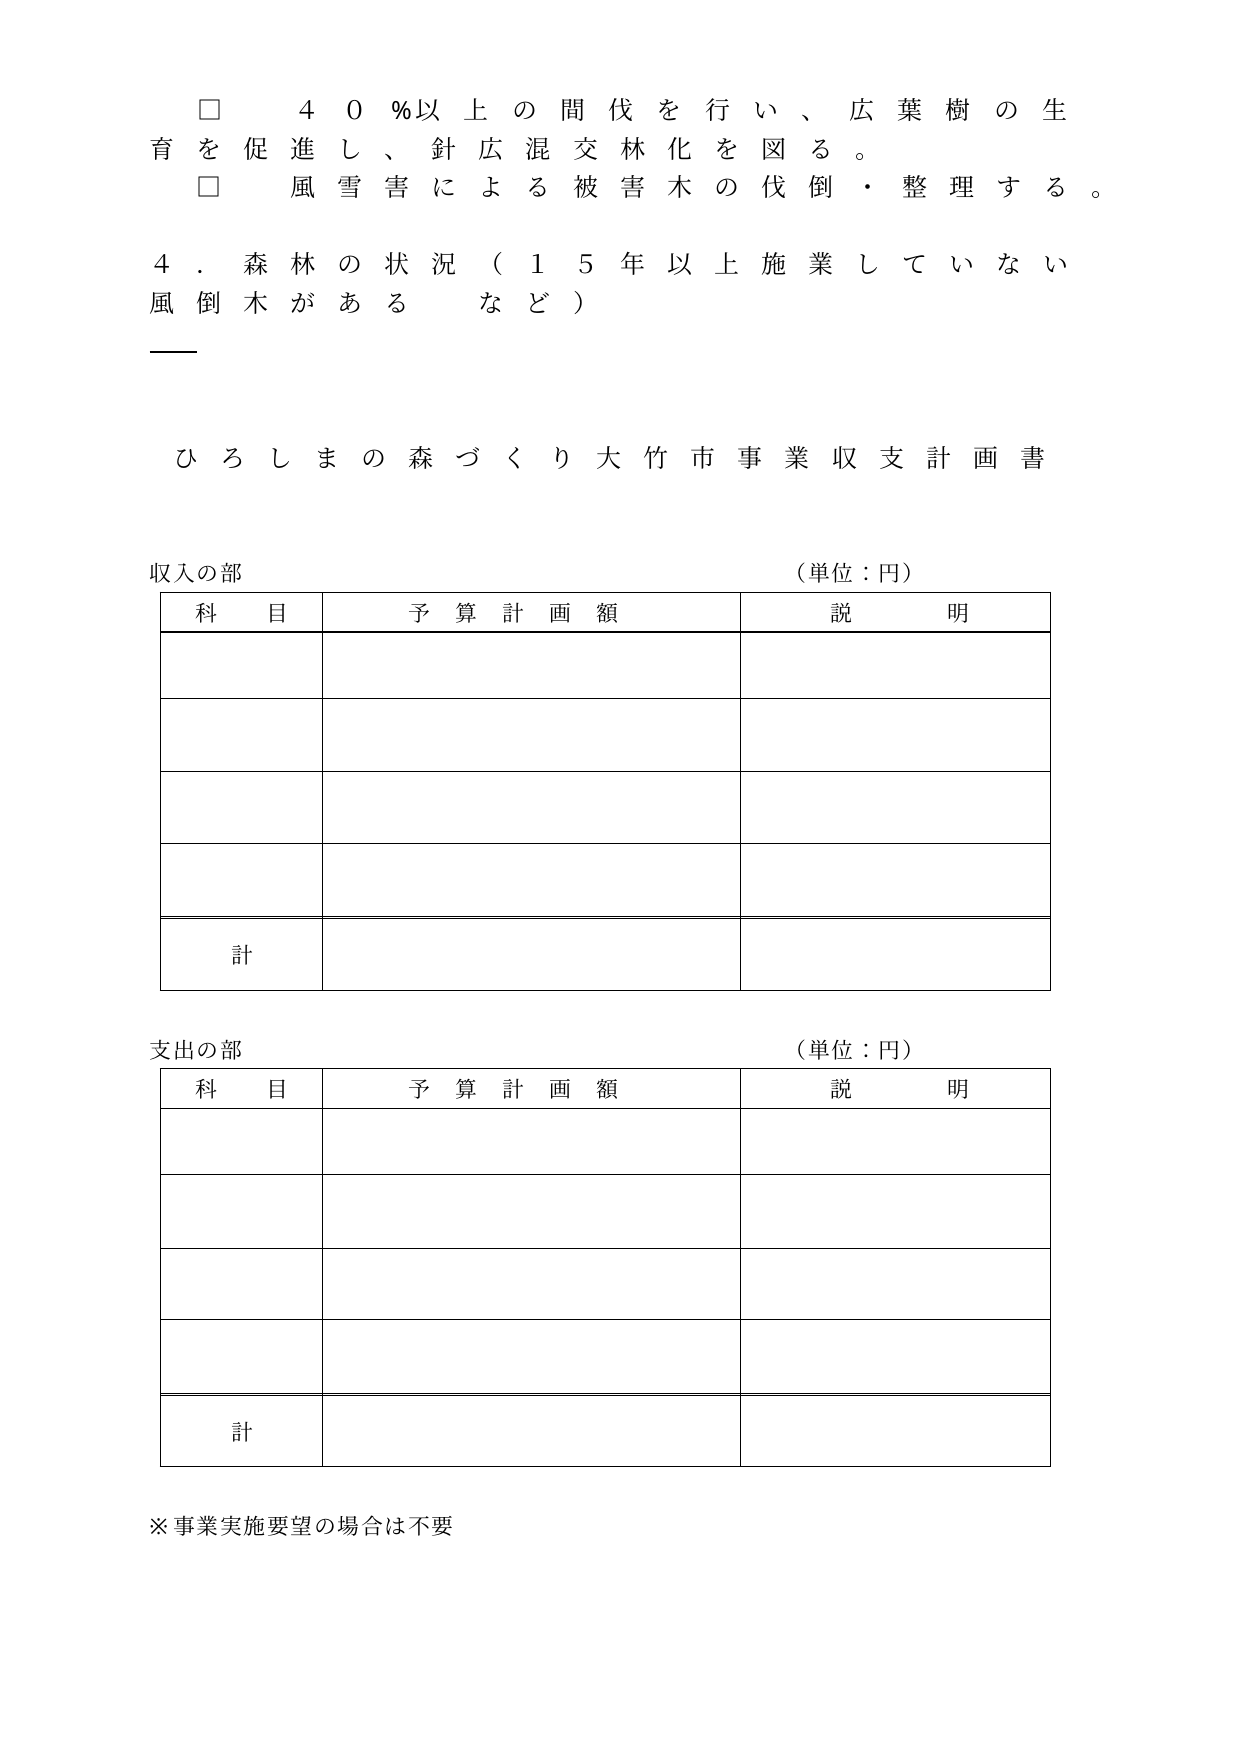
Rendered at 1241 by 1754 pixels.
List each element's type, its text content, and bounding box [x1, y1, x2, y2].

table_cell [741, 1109, 1050, 1174]
table_cell [323, 1109, 740, 1174]
text ひろしまの森づくり大竹市事業収支計画書 [149, 437, 1091, 476]
table_header 説 明 [741, 593, 1050, 631]
table_cell [741, 1249, 1050, 1319]
text □ ４０%以上の間伐を行い、広葉樹の生育を促進し、針広混交林化を図る。 [149, 89, 1091, 167]
table_cell [323, 699, 740, 771]
table_header 予 算 計 画 額 [323, 593, 740, 631]
text ４．森林の状況（１５年以上施業していない、風倒木がある など） [149, 244, 1091, 321]
table_cell [741, 919, 1050, 990]
table_header 説 明 [741, 1069, 1050, 1108]
table_cell [161, 1175, 322, 1247]
table_cell [161, 699, 322, 771]
table_cell [323, 844, 740, 916]
table_cell [323, 633, 740, 698]
table_cell [741, 633, 1050, 698]
table_cell [741, 699, 1050, 771]
table_cell [741, 844, 1050, 916]
table_cell [323, 919, 740, 990]
text □ 風雪害による被害木の伐倒・整理する。 [149, 167, 1091, 205]
table_cell [323, 1320, 740, 1393]
text 支出の部 （単位：円） [149, 1029, 1091, 1068]
table_cell 計 [161, 919, 322, 990]
table_cell [741, 1175, 1050, 1247]
table_cell [161, 1249, 322, 1319]
table_cell [161, 844, 322, 916]
table_cell [323, 772, 740, 842]
table_cell [161, 1320, 322, 1393]
table_header 予 算 計 画 額 [323, 1069, 740, 1108]
table_cell [741, 772, 1050, 842]
table_cell [323, 1396, 740, 1466]
table_cell [741, 1396, 1050, 1466]
text ※事業実施要望の場合は不要 [149, 1506, 1091, 1544]
table_cell [161, 633, 322, 698]
table_header 科 目 [161, 593, 322, 631]
table_cell [161, 1109, 322, 1174]
table_cell [161, 772, 322, 842]
table_cell 計 [161, 1396, 322, 1466]
table_cell [323, 1249, 740, 1319]
table_cell [741, 1320, 1050, 1393]
table_cell [323, 1175, 740, 1247]
text 収入の部 （単位：円） [149, 553, 1091, 592]
table_header 科 目 [161, 1069, 322, 1108]
